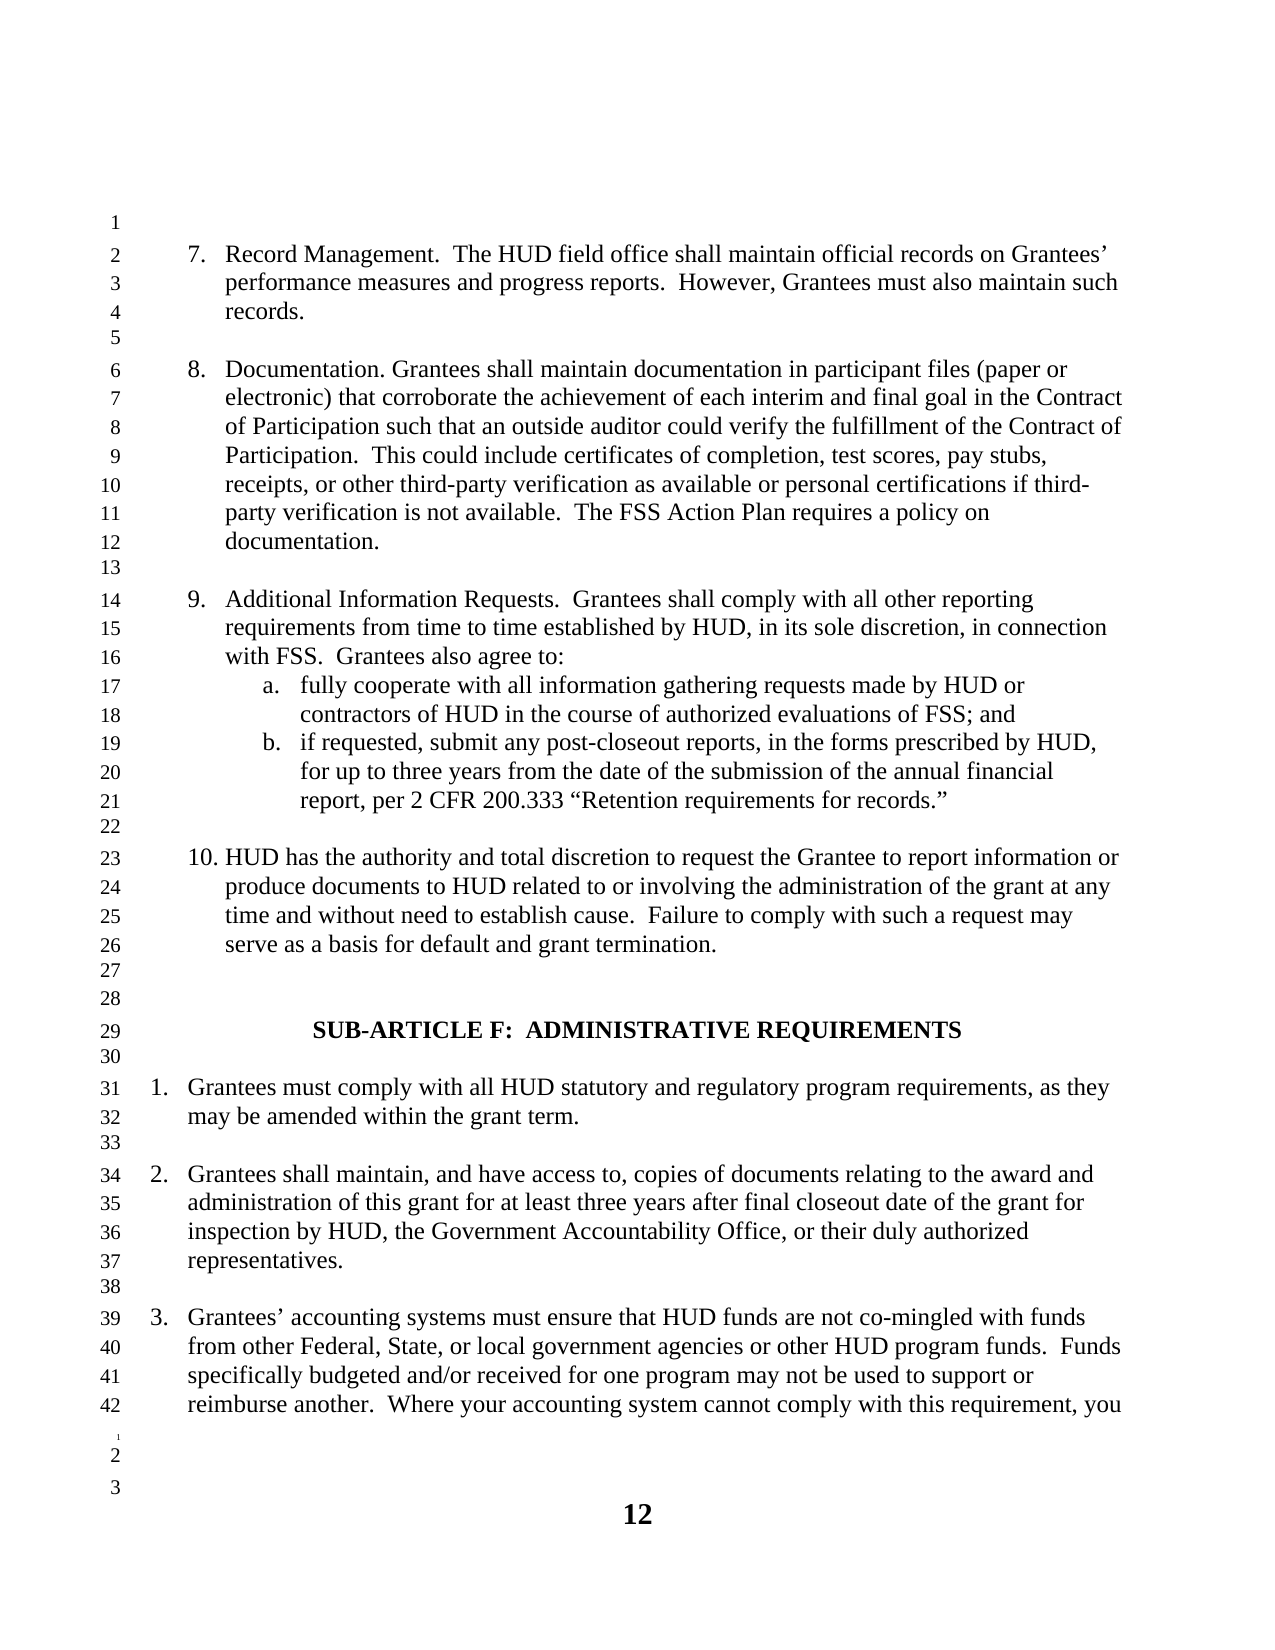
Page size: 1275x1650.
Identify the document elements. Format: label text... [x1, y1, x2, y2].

list Record Management. The HUD field office shall maintain official records on Grantees’ performance measures and progress reports. However, Grantees must also maintain such records. [187, 239, 1125, 325]
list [150, 1302, 1125, 1417]
list Additional Information Requests. Grantees shall comply with all other reporting requirements from time to time established by HUD, in its sole discretion, in connection with FSS. Grantees also agree to: [187, 584, 1125, 670]
list Grantees must comply with all HUD statutory and regulatory program requirements, as they may be amended within the grant term. [150, 1072, 1125, 1130]
list Documentation. Grantees shall maintain documentation in participant files (paper or electronic) that corroborate the achievement of each interim and final goal in the Contract of Participation such that an outside auditor could verify the fulfillment of the Contract of Participation. This could include certificates of completion, test scores, pay stubs, receipts, or other third-party verification as available or personal certifications if third-party verification is not available. The FSS Action Plan requires a policy on documentation. [187, 354, 1125, 555]
list fully cooperate with all information gathering requests made by HUD or contractors of HUD in the course of authorized evaluations of FSS; and [262, 670, 1125, 727]
list Grantees shall maintain, and have access to, copies of documents relating to the award and administration of this grant for at least three years after final closeout date of the grant for inspection by HUD, the Government Accountability Office, or their duly authorized representatives. [150, 1159, 1125, 1274]
text SUB-ARTICLE F: ADMINISTRATIVE REQUIREMENTS [150, 1015, 1125, 1044]
list HUD has the authority and total discretion to request the Grantee to report information or produce documents to HUD related to or involving the administration of the grant at any time and without need to establish cause. Failure to comply with such a request may serve as a basis for default and grant termination. [187, 842, 1125, 957]
list if requested, submit any post-closeout reports, in the forms prescribed by HUD, for up to three years from the date of the submission of the annual financial report, per 2 CFR 200.333 “Retention requirements for records.” [262, 727, 1125, 814]
